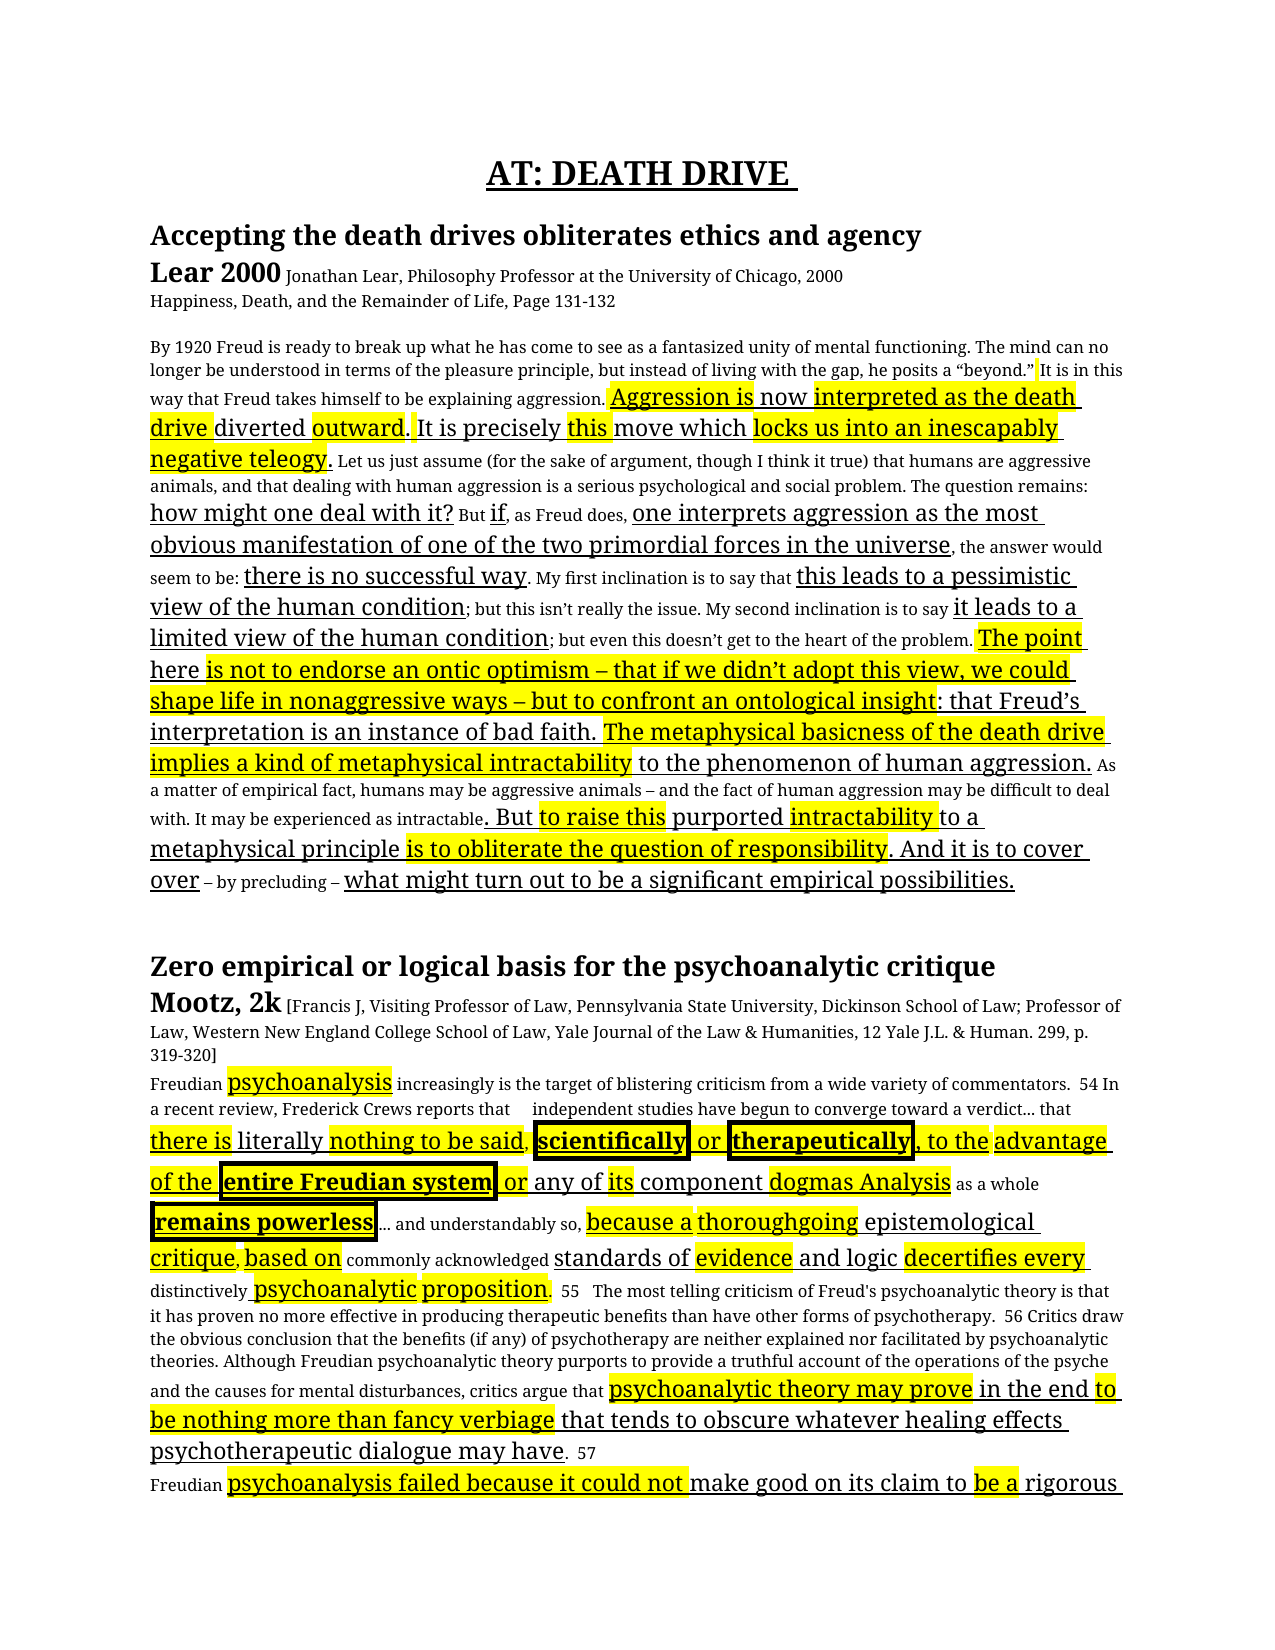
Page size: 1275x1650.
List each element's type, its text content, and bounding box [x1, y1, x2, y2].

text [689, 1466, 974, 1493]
subtitle Zero empirical or logical basis for the psychoanalytic critique [150, 947, 1125, 984]
text Mootz, 2k [Francis J, Visiting Professor of Law, Pennsylvania State University, Dickinson School of Law; Professor of Law, Western New England College School of Law, Yale Journal of the Law & Humanities, 12 Yale J.L. & Human. 299, p. 319-320] [150, 984, 1125, 1066]
text Happiness, Death, and the Remainder of Life, Page 131-132 [150, 290, 1125, 313]
text Lear 2000 Jonathan Lear, Philosophy Professor at the University of Chicago, 2000 [150, 253, 1125, 290]
subtitle Accepting the death drives obliterates ethics and agency [150, 216, 1125, 253]
text Freudian psychoanalysis increasingly is the target of blistering criticism from a wide variety of commentators. 54 In a recent review, Frederick Crews reports that independent studies have begun to converge toward a verdict... that there is literally nothing to be said, scientifically or therapeutically, to the advantage of the entire Freudian system or any of its component dogmas Analysis as a whole remains powerless... and understandably so, because a thoroughgoing epistemological critique, based on commonly acknowledged standards of evidence and logic decertifies every distinctively psychoanalytic proposition. 55 The most telling criticism of Freud's psychoanalytic theory is that it has proven no more effective in producing therapeutic benefits than have other forms of psychotherapy. 56 Critics draw the obvious conclusion that the benefits (if any) of psychotherapy are neither explained nor facilitated by psychoanalytic theories. Although Freudian psychoanalytic theory purports to provide a truthful account of the operations of the psyche and the causes for mental disturbances, critics argue that psychoanalytic theory may prove in the end to be nothing more than fancy verbiage that tends to obscure whatever healing effects psychotherapeutic dialogue may have. 57 [150, 1066, 1125, 1466]
subtitle AT: Death Drive [150, 150, 1125, 195]
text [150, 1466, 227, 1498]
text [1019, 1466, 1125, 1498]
text By 1920 Freud is ready to break up what he has come to see as a fantasized unity of mental functioning. The mind can no longer be understood in terms of the pleasure principle, but instead of living with the gap, he posits a “beyond.” It is in this way that Freud takes himself to be explaining aggression. Aggression is now interpreted as the death drive diverted outward. It is precisely this move which locks us into an inescapably negative teleogy. Let us just assume (for the sake of argument, though I think it true) that humans are aggressive animals, and that dealing with human aggression is a serious psychological and social problem. The question remains: how might one deal with it? But if, as Freud does, one interprets aggression as the most obvious manifestation of one of the two primordial forces in the universe, the answer would seem to be: there is no successful way. My first inclination is to say that this leads to a pessimistic view of the human condition; but this isn’t really the issue. My second inclination is to say it leads to a limited view of the human condition; but even this doesn’t get to the heart of the problem. The point here is not to endorse an ontic optimism – that if we didn’t adopt this view, we could shape life in nonaggressive ways – but to confront an ontological insight: that Freud’s interpretation is an instance of bad faith. The metaphysical basicness of the death drive implies a kind of metaphysical intractability to the phenomenon of human aggression. As a matter of empirical fact, humans may be aggressive animals – and the fact of human aggression may be difficult to deal with. It may be experienced as intractable. But to raise this purported intractability to a metaphysical principle is to obliterate the question of responsibility. And it is to cover over – by precluding – what might turn out to be a significant empirical possibilities. [150, 335, 1125, 895]
